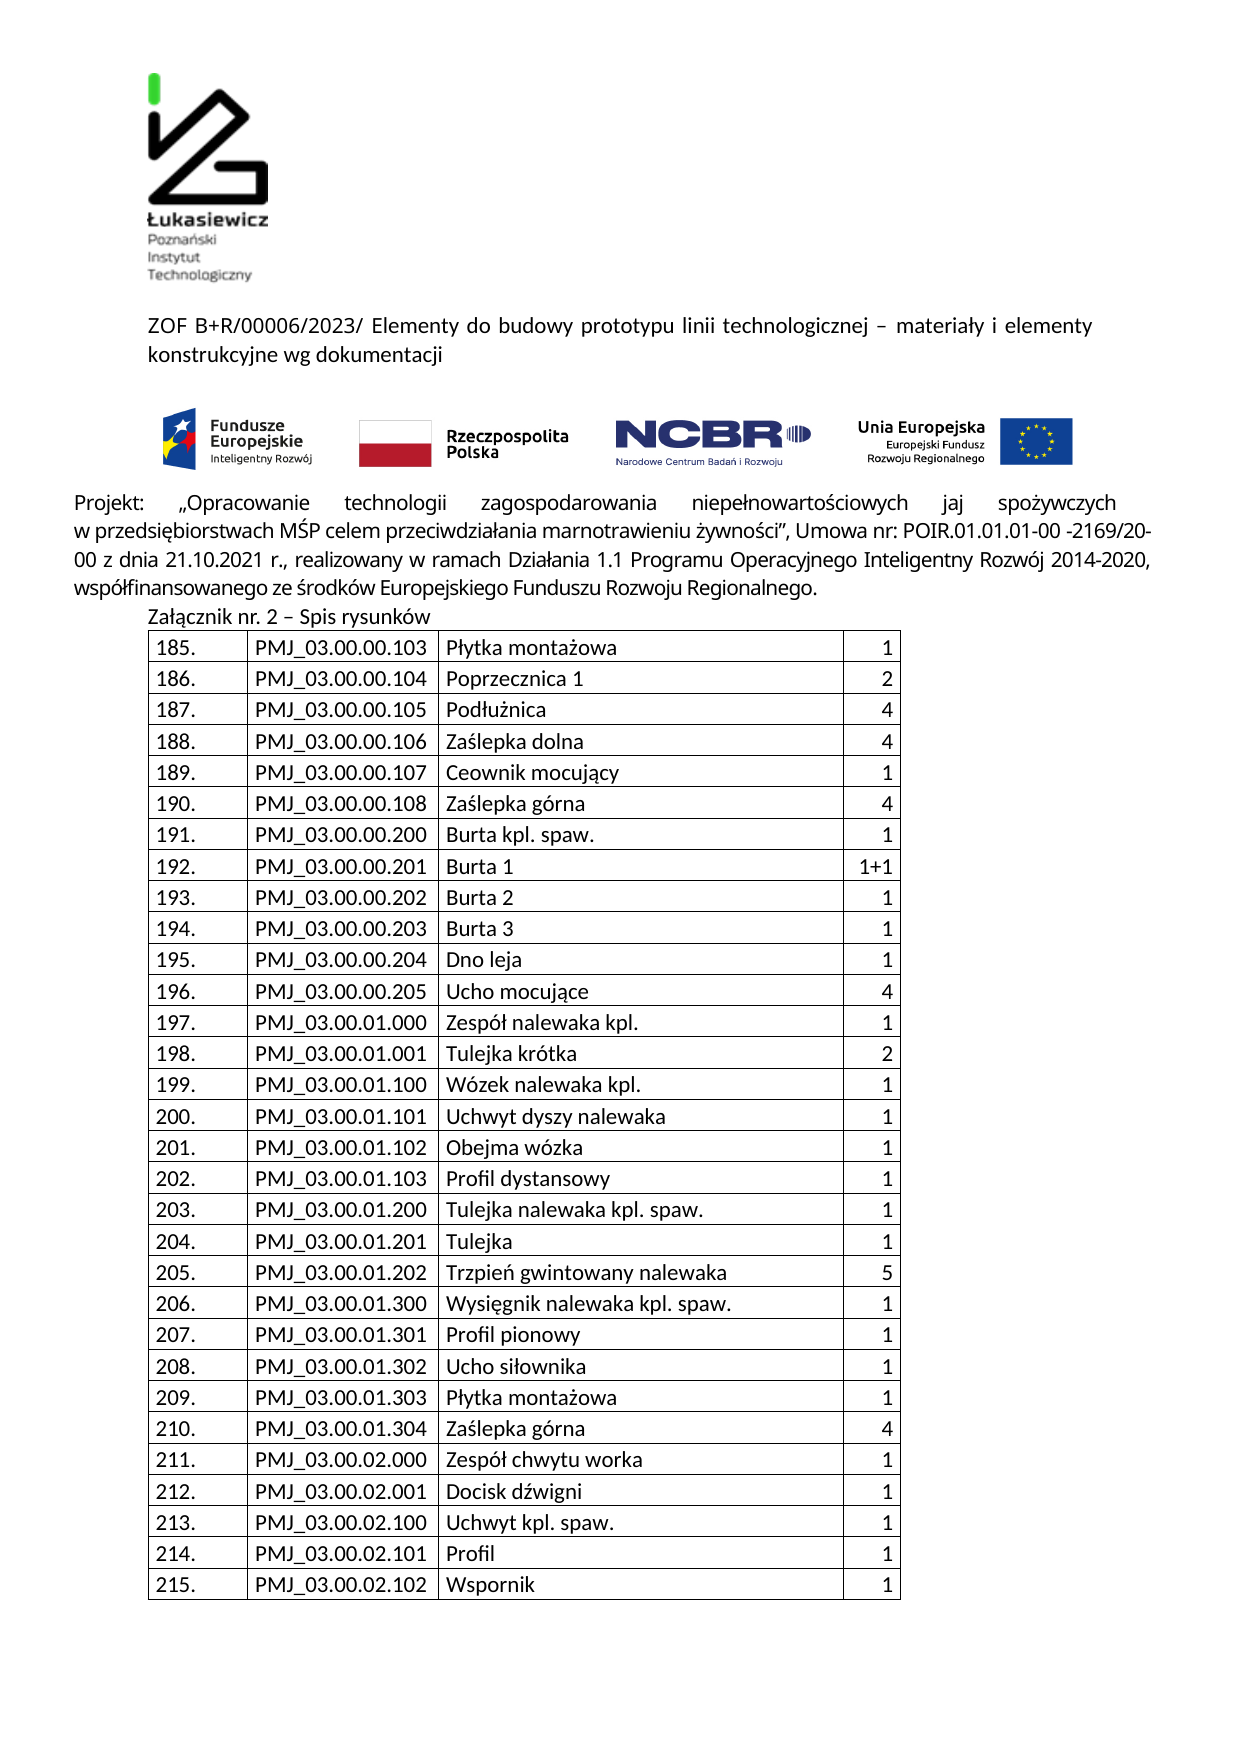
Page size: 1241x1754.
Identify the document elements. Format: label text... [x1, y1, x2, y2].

table_cell PMJ_03.00.00.104 [248, 662, 438, 692]
table_cell Wózek nalewaka kpl. [439, 1069, 843, 1099]
table_cell 1 [844, 1225, 900, 1255]
table_cell 198. [149, 1037, 247, 1067]
table_cell Obejma wózka [439, 1131, 843, 1161]
table_cell 1+1 [844, 850, 900, 880]
table_cell 1 [844, 1444, 900, 1474]
table_cell PMJ_03.00.02.100 [248, 1506, 438, 1536]
table_cell Płytka montażowa [439, 1381, 843, 1411]
table_cell 1 [844, 944, 900, 974]
table_cell 189. [149, 756, 247, 786]
table_cell 1 [844, 631, 900, 661]
table_cell PMJ_03.00.02.000 [248, 1444, 438, 1474]
table_cell Profil [439, 1537, 843, 1567]
table_cell 194. [149, 912, 247, 942]
table_cell PMJ_03.00.02.102 [248, 1569, 438, 1599]
table_cell Zaślepka górna [439, 787, 843, 817]
table_cell 1 [844, 1162, 900, 1192]
table_cell 196. [149, 975, 247, 1005]
table_cell 5 [844, 1256, 900, 1286]
table_cell PMJ_03.00.01.303 [248, 1381, 438, 1411]
table_cell Profil dystansowy [439, 1162, 843, 1192]
table_cell 1 [844, 1475, 900, 1505]
table_cell 199. [149, 1069, 247, 1099]
table_cell PMJ_03.00.01.202 [248, 1256, 438, 1286]
table_cell PMJ_03.00.00.105 [248, 694, 438, 724]
table_cell 1 [844, 756, 900, 786]
table_cell Ceownik mocujący [439, 756, 843, 786]
table_cell PMJ_03.00.00.106 [248, 725, 438, 755]
table_cell Uchwyt dyszy nalewaka [439, 1100, 843, 1130]
table_cell 186. [149, 662, 247, 692]
table_cell 206. [149, 1287, 247, 1317]
table_cell 185. [149, 631, 247, 661]
table_cell Profil pionowy [439, 1319, 843, 1349]
table_cell 1 [844, 819, 900, 849]
table_cell 191. [149, 819, 247, 849]
table_cell PMJ_03.00.00.205 [248, 975, 438, 1005]
table_cell PMJ_03.00.01.001 [248, 1037, 438, 1067]
table_cell 202. [149, 1162, 247, 1192]
table_cell 1 [844, 1319, 900, 1349]
table_cell PMJ_03.00.01.102 [248, 1131, 438, 1161]
table_cell PMJ_03.00.00.201 [248, 850, 438, 880]
table_cell 1 [844, 1569, 900, 1599]
table_cell 207. [149, 1319, 247, 1349]
table_cell 215. [149, 1569, 247, 1599]
table_cell Ucho mocujące [439, 975, 843, 1005]
table_cell 1 [844, 912, 900, 942]
table_cell 197. [149, 1006, 247, 1036]
table_cell Płytka montażowa [439, 631, 843, 661]
table_cell 4 [844, 694, 900, 724]
table_cell 213. [149, 1506, 247, 1536]
table_cell 1 [844, 1006, 900, 1036]
table_cell PMJ_03.00.00.202 [248, 881, 438, 911]
table_cell Dno leja [439, 944, 843, 974]
table_cell PMJ_03.00.01.101 [248, 1100, 438, 1130]
table_cell Zespół nalewaka kpl. [439, 1006, 843, 1036]
table_cell PMJ_03.00.01.000 [248, 1006, 438, 1036]
table_cell PMJ_03.00.01.103 [248, 1162, 438, 1192]
table_cell 190. [149, 787, 247, 817]
table_cell 2 [844, 662, 900, 692]
table_cell 201. [149, 1131, 247, 1161]
table_cell PMJ_03.00.00.200 [248, 819, 438, 849]
table_cell Zespół chwytu worka [439, 1444, 843, 1474]
table_cell PMJ_03.00.01.200 [248, 1194, 438, 1224]
table_cell 1 [844, 1381, 900, 1411]
table_cell Burta kpl. spaw. [439, 819, 843, 849]
table_cell 187. [149, 694, 247, 724]
table_cell PMJ_03.00.01.300 [248, 1287, 438, 1317]
table_cell 203. [149, 1194, 247, 1224]
table_cell Tulejka [439, 1225, 843, 1255]
table_cell 1 [844, 1350, 900, 1380]
table_cell 4 [844, 1412, 900, 1442]
table_cell Docisk dźwigni [439, 1475, 843, 1505]
table_cell Uchwyt kpl. spaw. [439, 1506, 843, 1536]
table_cell 212. [149, 1475, 247, 1505]
table_cell 208. [149, 1350, 247, 1380]
table_cell Wysięgnik nalewaka kpl. spaw. [439, 1287, 843, 1317]
table_cell 1 [844, 1069, 900, 1099]
table_cell Zaślepka górna [439, 1412, 843, 1442]
table_cell 195. [149, 944, 247, 974]
table_cell 1 [844, 1100, 900, 1130]
table_cell PMJ_03.00.01.304 [248, 1412, 438, 1442]
table_cell PMJ_03.00.00.203 [248, 912, 438, 942]
table_cell PMJ_03.00.01.301 [248, 1319, 438, 1349]
table_cell 214. [149, 1537, 247, 1567]
table_cell Podłużnica [439, 694, 843, 724]
table_cell 2 [844, 1037, 900, 1067]
table_cell PMJ_03.00.00.108 [248, 787, 438, 817]
picture [147, 73, 268, 284]
table_cell Tulejka nalewaka kpl. spaw. [439, 1194, 843, 1224]
table_cell Poprzecznica 1 [439, 662, 843, 692]
table_cell 1 [844, 1131, 900, 1161]
table_cell Ucho siłownika [439, 1350, 843, 1380]
table_cell PMJ_03.00.02.101 [248, 1537, 438, 1567]
table_cell 1 [844, 1537, 900, 1567]
table_cell Trzpień gwintowany nalewaka [439, 1256, 843, 1286]
table_cell PMJ_03.00.01.100 [248, 1069, 438, 1099]
table_cell 200. [149, 1100, 247, 1130]
table_cell PMJ_03.00.01.302 [248, 1350, 438, 1380]
table_cell 1 [844, 1506, 900, 1536]
table_cell PMJ_03.00.00.103 [248, 631, 438, 661]
table_cell 211. [149, 1444, 247, 1474]
table_cell 210. [149, 1412, 247, 1442]
table_cell Zaślepka dolna [439, 725, 843, 755]
table_cell 4 [844, 787, 900, 817]
table_cell Wspornik [439, 1569, 843, 1599]
table_cell 1 [844, 1194, 900, 1224]
table_cell 188. [149, 725, 247, 755]
table_cell PMJ_03.00.00.107 [248, 756, 438, 786]
table_cell Burta 2 [439, 881, 843, 911]
table_cell PMJ_03.00.02.001 [248, 1475, 438, 1505]
table_cell PMJ_03.00.01.201 [248, 1225, 438, 1255]
table_cell Burta 1 [439, 850, 843, 880]
table_cell Burta 3 [439, 912, 843, 942]
table_cell 1 [844, 881, 900, 911]
table_cell 204. [149, 1225, 247, 1255]
table_cell 193. [149, 881, 247, 911]
table_cell 4 [844, 975, 900, 1005]
table_cell Tulejka krótka [439, 1037, 843, 1067]
table_cell 4 [844, 725, 900, 755]
table_cell 205. [149, 1256, 247, 1286]
table_cell 1 [844, 1287, 900, 1317]
table_cell 192. [149, 850, 247, 880]
picture [147, 396, 1088, 489]
table_cell PMJ_03.00.00.204 [248, 944, 438, 974]
table_cell 209. [149, 1381, 247, 1411]
